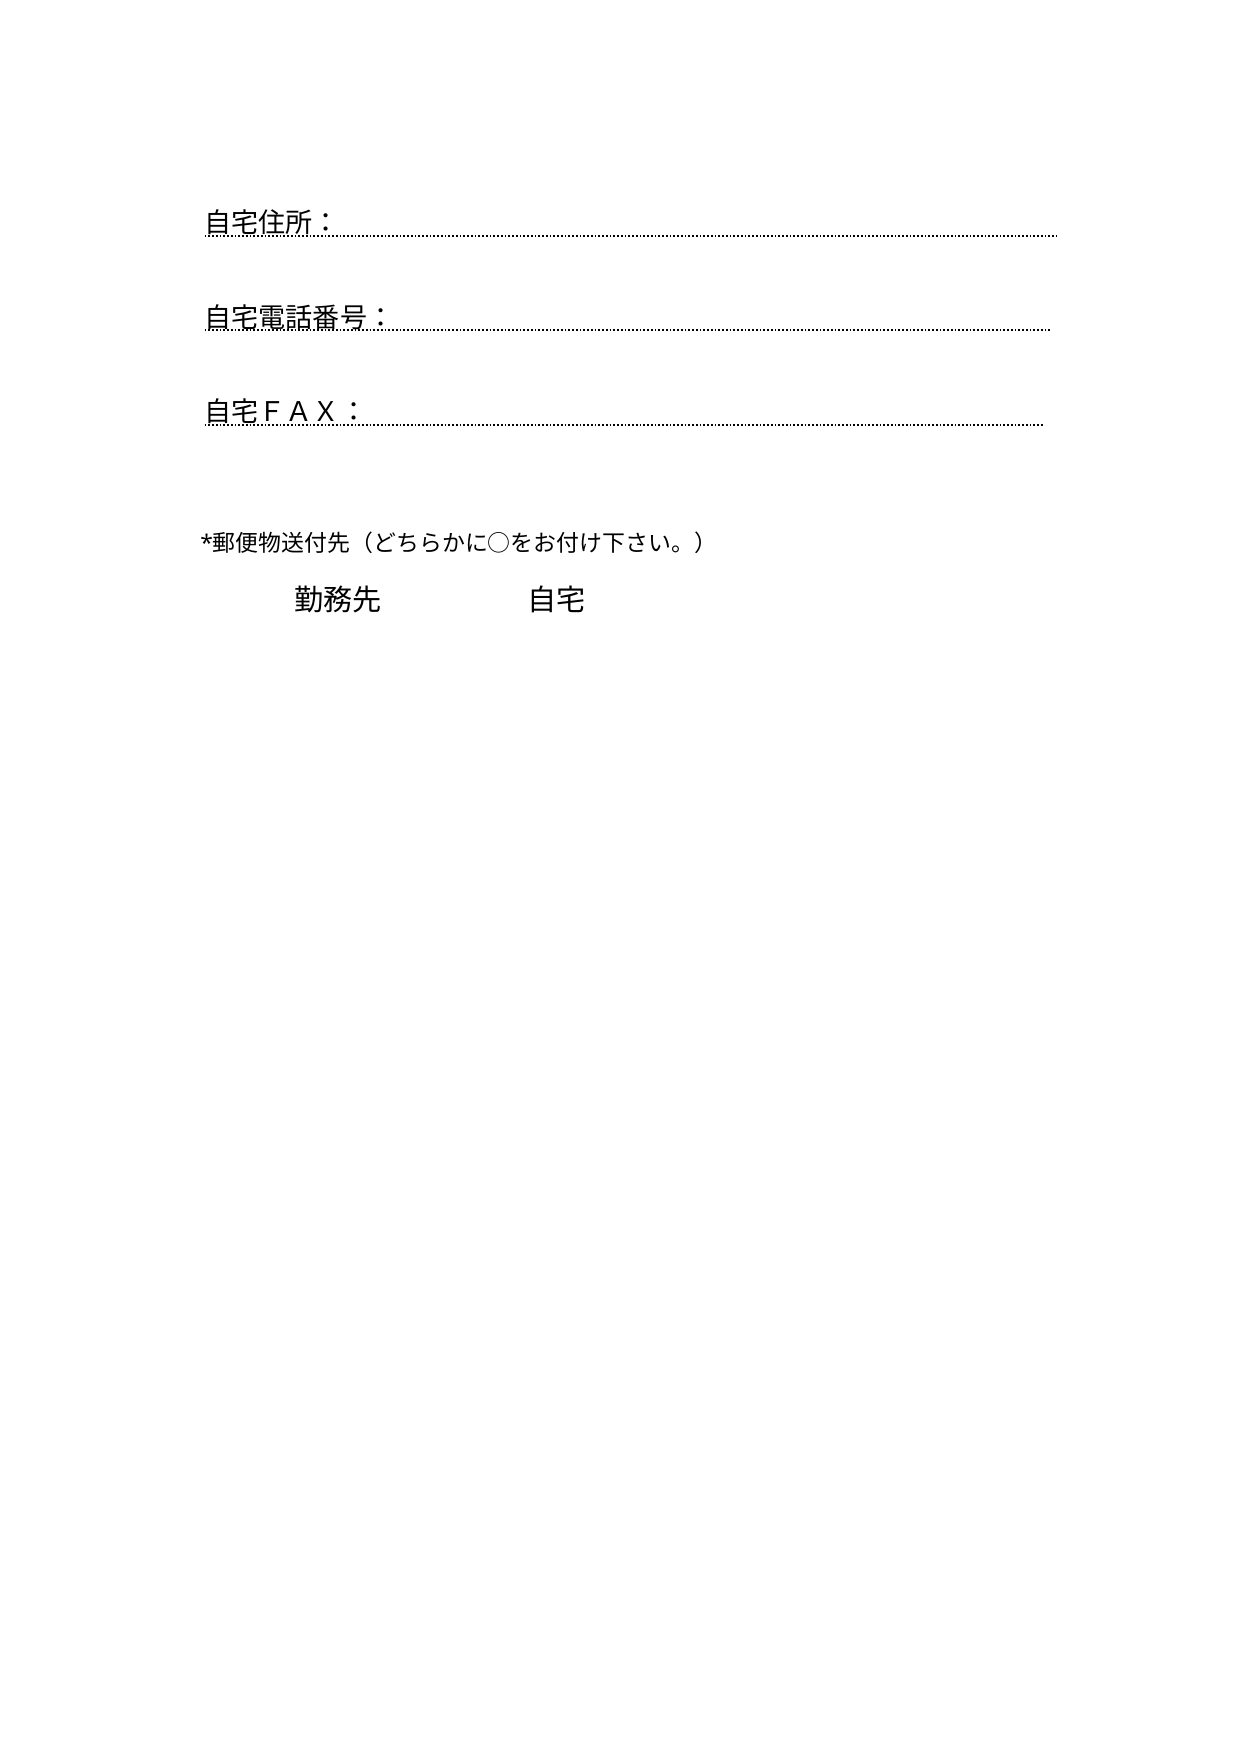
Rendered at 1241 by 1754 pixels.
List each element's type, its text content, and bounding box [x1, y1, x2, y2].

text 勤務先 自宅 [177, 560, 1063, 635]
text 自宅住所： [177, 183, 1063, 258]
text 自宅ＦＡＸ： [177, 372, 1063, 447]
text 自宅電話番号： [177, 278, 1063, 353]
text *郵便物送付先（どちらかに○をお付け下さい。） [177, 523, 1063, 560]
